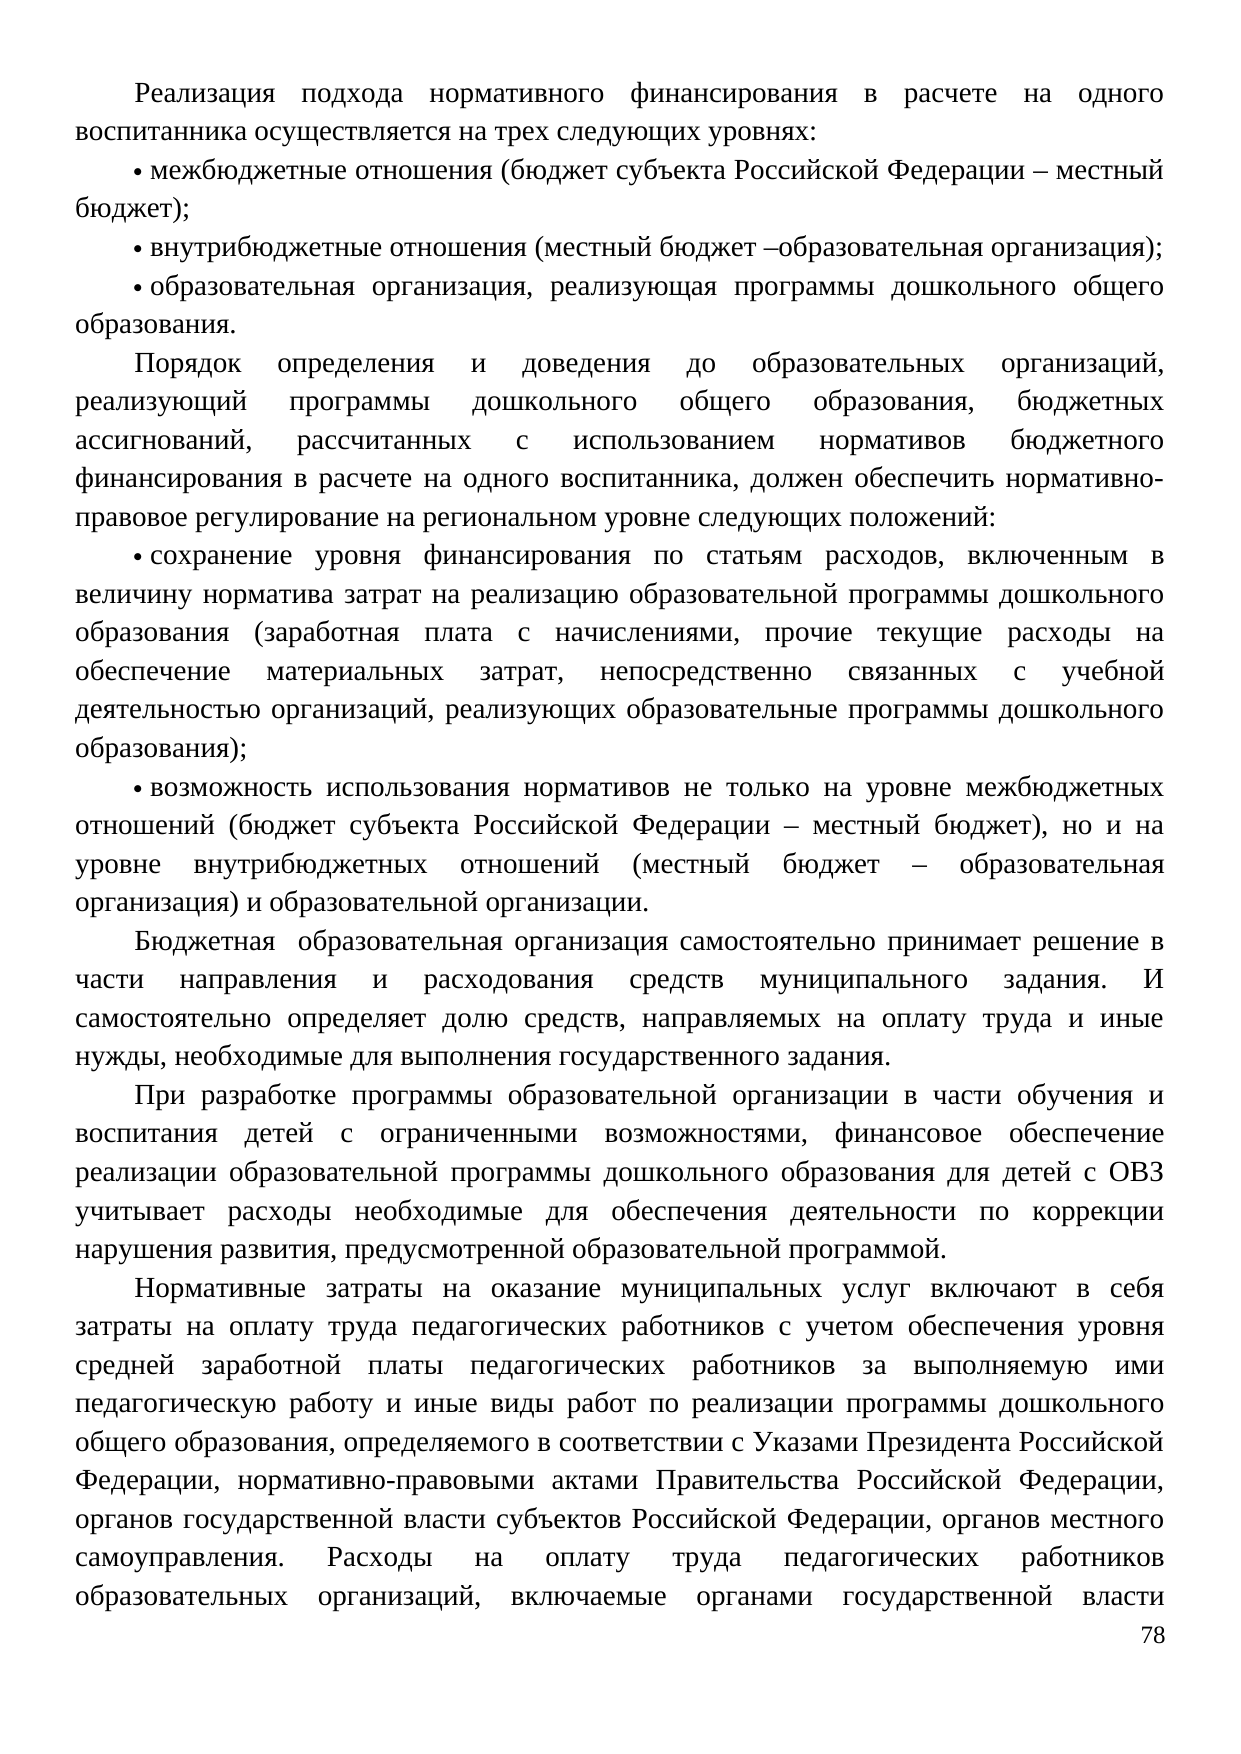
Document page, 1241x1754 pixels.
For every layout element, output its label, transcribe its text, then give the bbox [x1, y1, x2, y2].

list образовательная организация, реализующая программы дошкольного общего образования. [75, 268, 1165, 340]
list возможность использования нормативов не только на уровне межбюджетных отношений (бюджет субъекта Российской Федерации – местный бюджет), но и на уровне внутрибюджетных отношений (местный бюджет – образовательная организация) и образовательной организации. [75, 769, 1165, 918]
text Порядок определения и доведения до образовательных организаций, реализующий программы дошкольного общего образования, бюджетных ассигнований, рассчитанных с использованием нормативов бюджетного финансирования в расчете на одного воспитанника, должен обеспечить нормативно-правовое регулирование на региональном уровне следующих положений: [75, 345, 1165, 532]
list сохранение уровня финансирования по статьям расходов, включенным в величину норматива затрат на реализацию образовательной программы дошкольного образования (заработная плата с начислениями, прочие текущие расходы на обеспечение материальных затрат, непосредственно связанных с учебной деятельностью организаций, реализующих образовательные программы дошкольного образования); [75, 537, 1165, 764]
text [75, 1270, 1165, 1612]
text Бюджетная образовательная организация самостоятельно принимает решение в части направления и расходования средств муниципального задания. И самостоятельно определяет долю средств, направляемых на оплату труда и иные нужды, необходимые для выполнения государственного задания. [75, 923, 1165, 1072]
list Реализация подхода нормативного финансирования в расчете на одного воспитанника осуществляется на трех следующих уровнях: [75, 75, 1165, 147]
list внутрибюджетные отношения (местный бюджет –образовательная организация); [75, 229, 1165, 263]
list межбюджетные отношения (бюджет субъекта Российской Федерации – местный бюджет); [75, 152, 1165, 224]
text При разработке программы образовательной организации в части обучения и воспитания детей с ограниченными возможностями, финансовое обеспечение реализации образовательной программы дошкольного образования для детей с ОВЗ учитывает расходы необходимые для обеспечения деятельности по коррекции нарушения развития, предусмотренной образовательной программой. [75, 1077, 1165, 1265]
